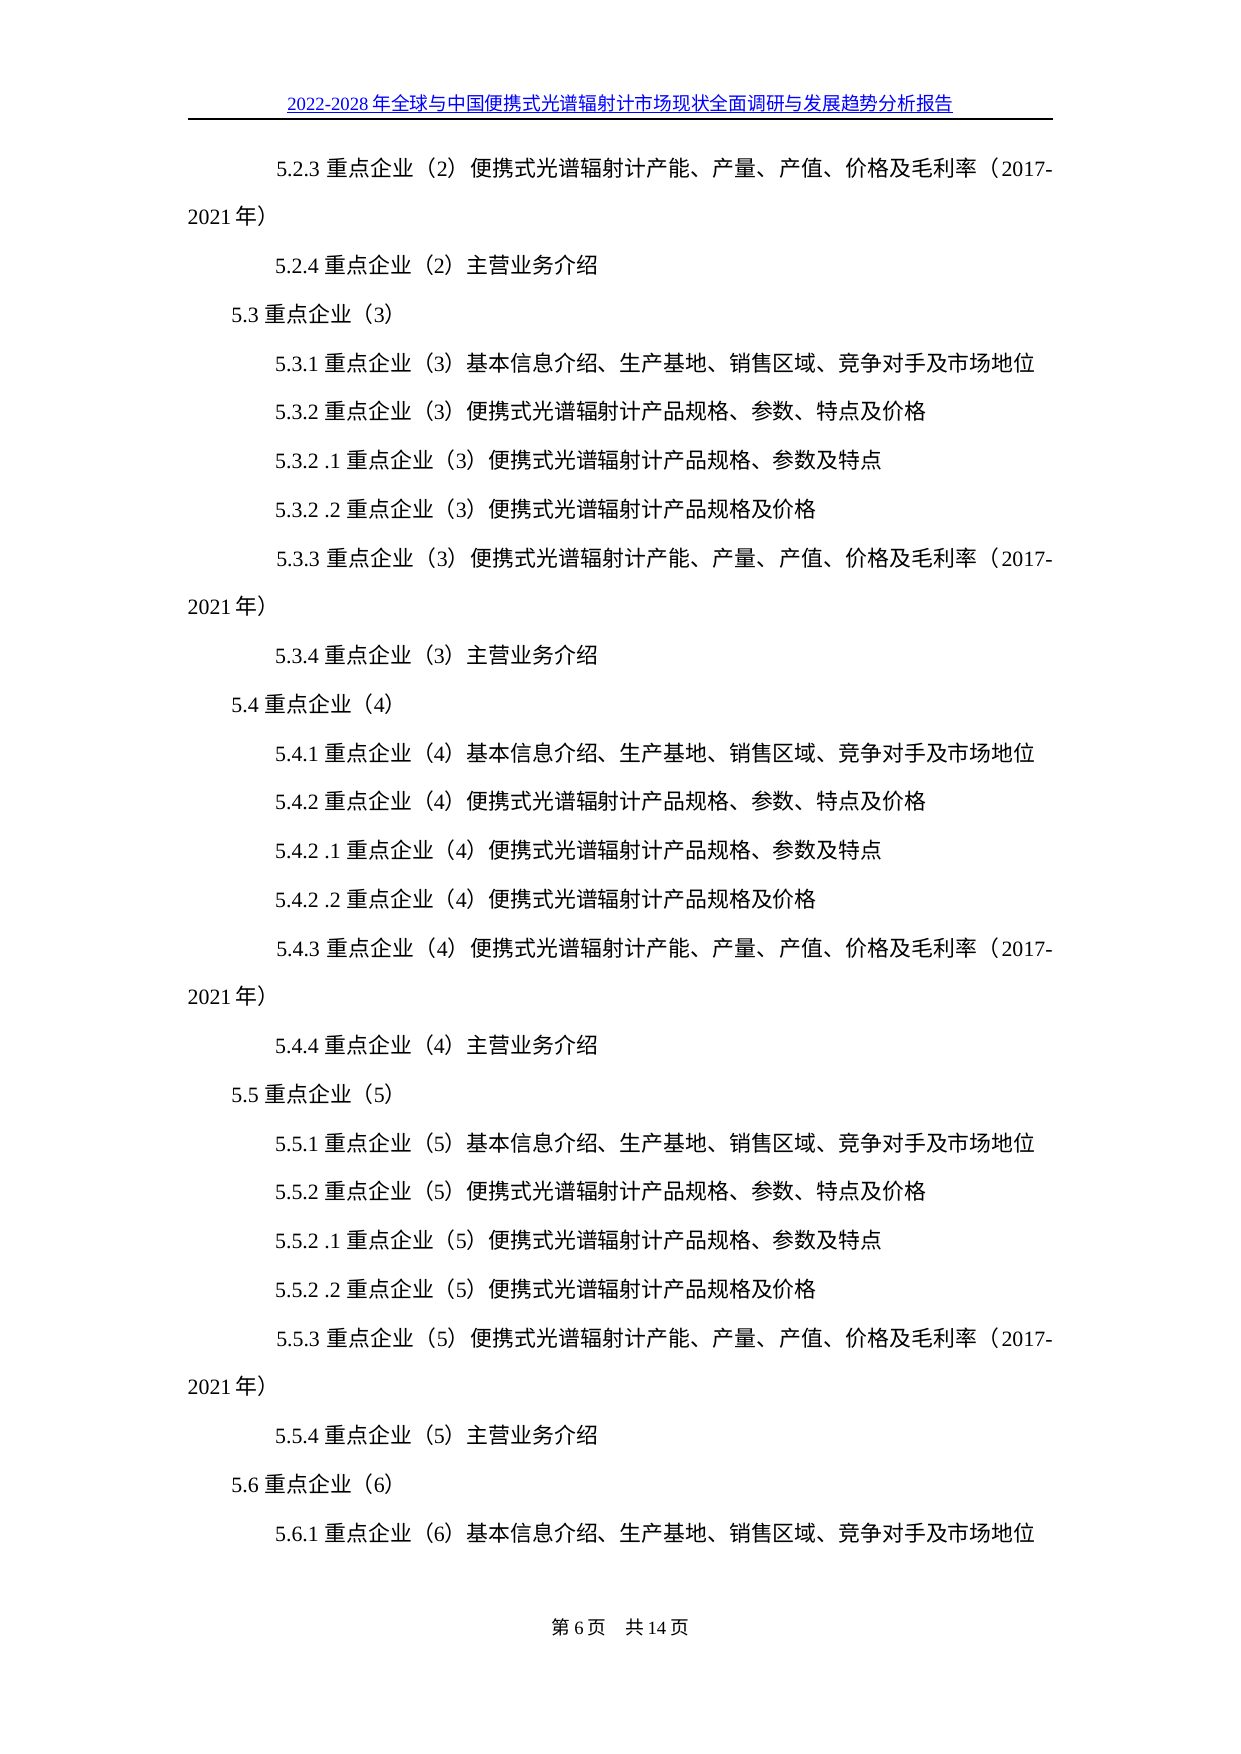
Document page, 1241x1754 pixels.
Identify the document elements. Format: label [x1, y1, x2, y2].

text [187, 150, 1053, 1548]
